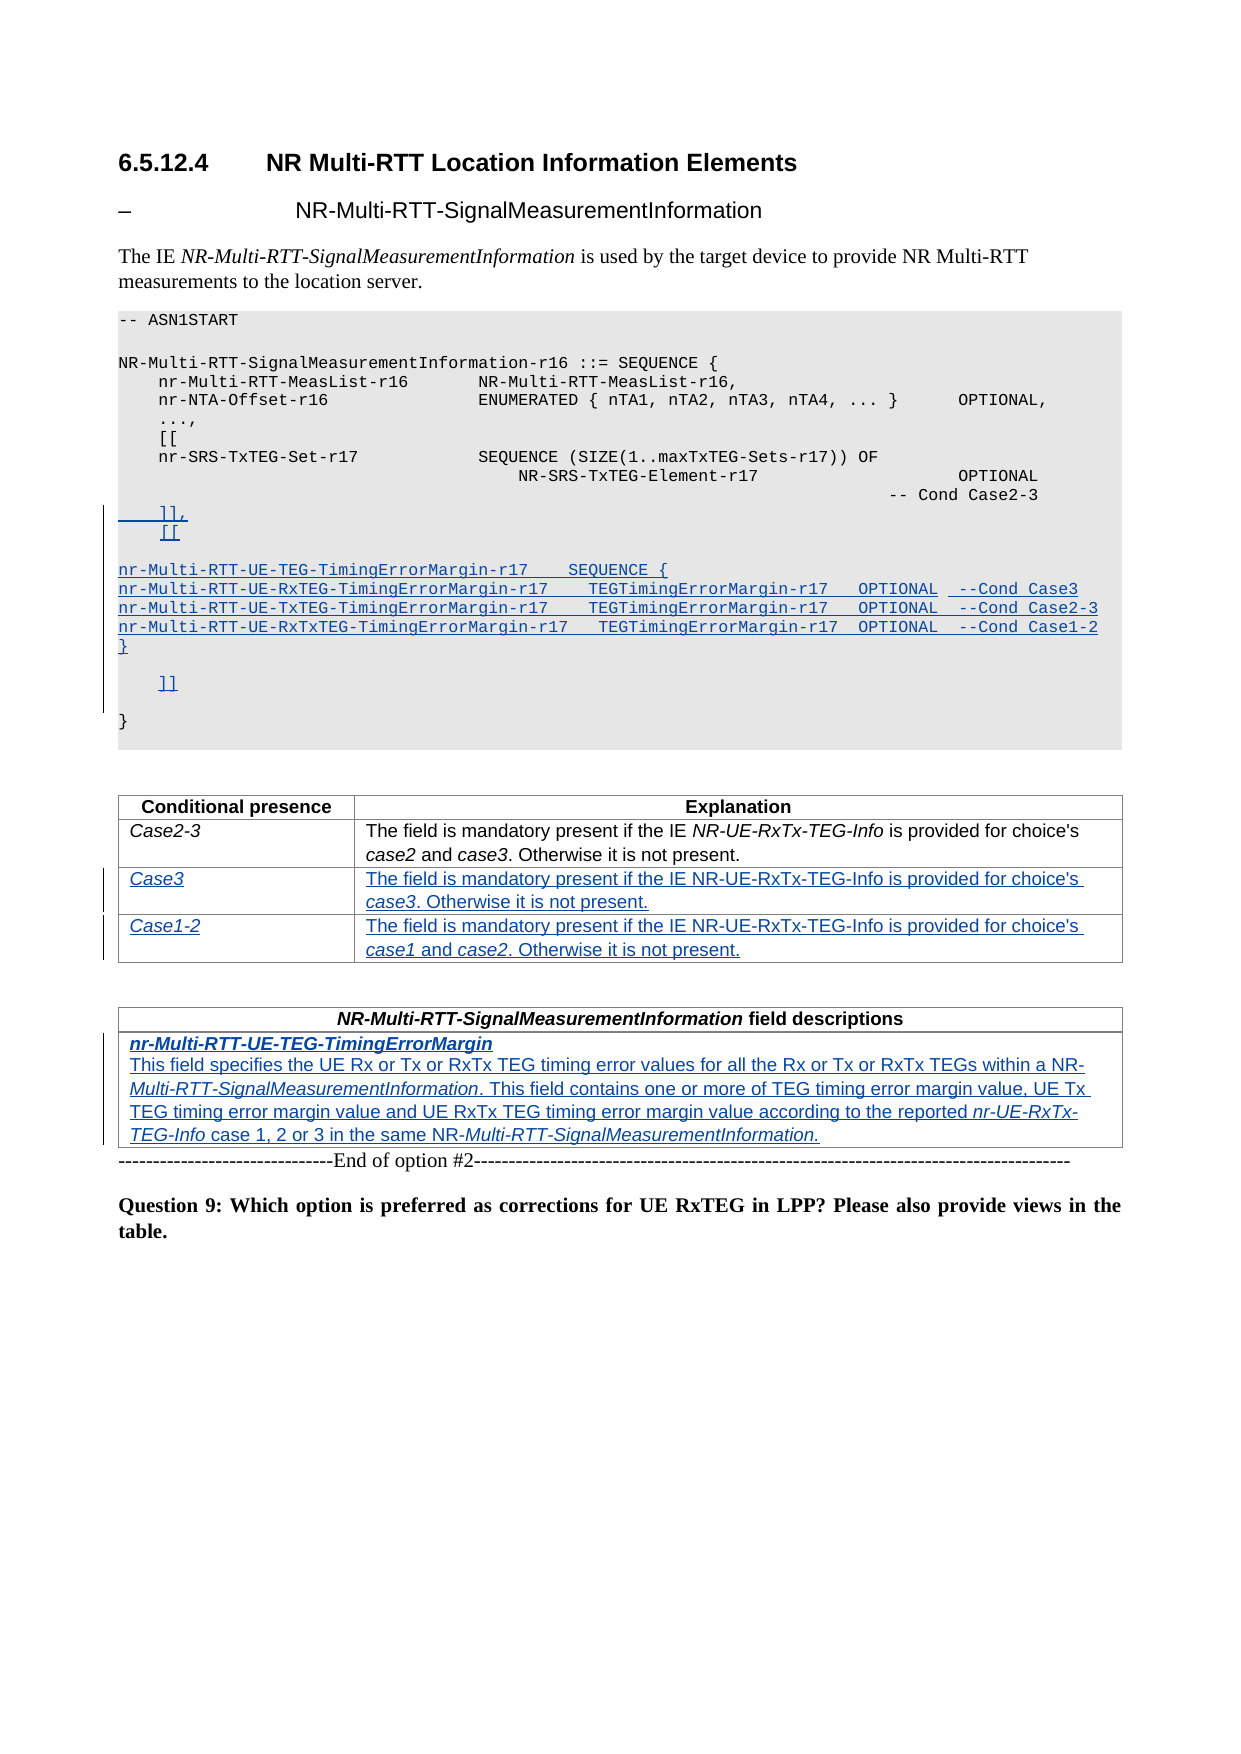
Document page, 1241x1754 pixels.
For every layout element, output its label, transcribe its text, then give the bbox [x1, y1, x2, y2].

text } [118, 712, 1122, 731]
text [[ [118, 430, 1122, 448]
text -- Cond Case2-3 [118, 486, 1122, 505]
table_cell [119, 868, 354, 914]
table_cell Case2-3 [119, 820, 354, 867]
text nr-Multi-RTT-MeasList-r16 NR-Multi-RTT-MeasList-r16, [118, 373, 1122, 392]
subtitle – NR-Multi-RTT-SignalMeasurementInformation [118, 197, 1122, 224]
text NR-SRS-TxTEG-Element-r17 OPTIONAL [118, 467, 1122, 486]
table_cell The field is mandatory present if the IE NR-UE-RxTx-TEG-Info is provided for choice's case2 and case3. Otherwise it is not present. [355, 820, 1122, 867]
text nr-NTA-Offset-r16 ENUMERATED { nTA1, nTA2, nTA3, nTA4, ... } OPTIONAL, [118, 392, 1122, 411]
table_header Explanation [355, 796, 1122, 819]
table_cell [355, 868, 1122, 914]
text ..., [118, 411, 1122, 430]
text The IE NR-Multi-RTT-SignalMeasurementInformation is used by the target device to provide NR Multi-RTT measurements to the location server. [118, 244, 1122, 293]
table_header NR-Multi-RTT-SignalMeasurementInformation field descriptions [119, 1008, 1122, 1031]
table_cell [119, 915, 354, 962]
text Question 9: Which option is preferred as corrections for UE RxTEG in LPP? Please also provide views in the table. [118, 1193, 1122, 1243]
text -------------------------------End of option #2-------------------------------------------------------------------------------------- [118, 1148, 1122, 1172]
text NR-Multi-RTT-SignalMeasurementInformation-r16 ::= SEQUENCE { [118, 354, 1122, 373]
subtitle 6.5.12.4 NR Multi-RTT Location Information Elements [118, 147, 1122, 176]
table_cell [119, 1033, 1122, 1147]
text -- ASN1START [118, 311, 1122, 330]
text nr-SRS-TxTEG-Set-r17 SEQUENCE (SIZE(1..maxTxTEG-Sets-r17)) OF [118, 448, 1122, 467]
table_header Conditional presence [119, 796, 354, 819]
table_cell [355, 915, 1122, 962]
